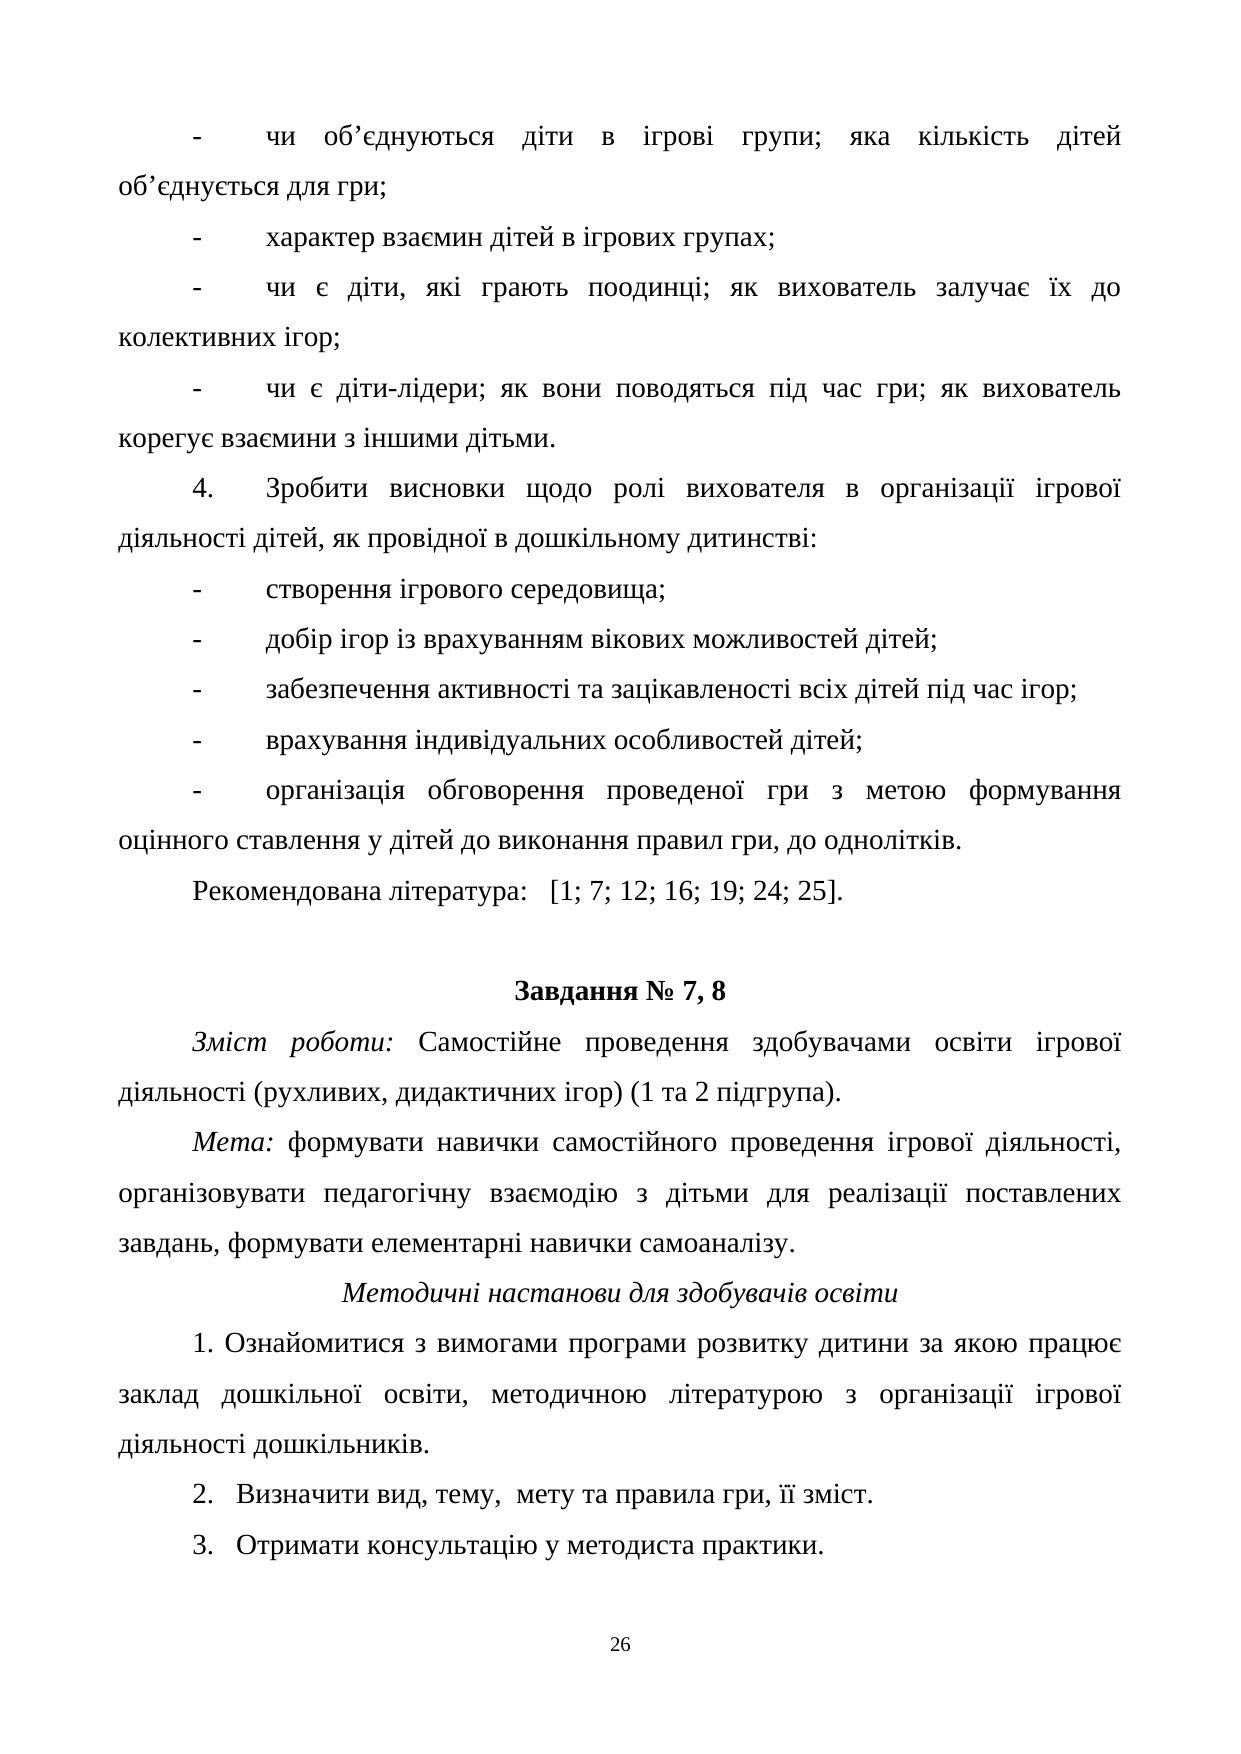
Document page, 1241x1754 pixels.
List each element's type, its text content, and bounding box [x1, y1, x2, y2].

list Зробити висновки щодо ролі вихователя в організації ігрової діяльності дітей, як провідної в дошкільному дитинстві: [118, 470, 1122, 554]
list організація обговорення проведеної гри з метою формування оцінного ставлення у дітей до виконання правил гри, до однолітків. [118, 772, 1122, 856]
text Методичні настанови для здобувачів освіти [118, 1275, 1122, 1309]
text Мета: формувати навички самостійного проведення ігрової діяльності, організовувати педагогічну взаємодію з дітьми для реалізації поставлених завдань, формувати елементарні навички самоаналізу. [118, 1124, 1122, 1258]
list врахування індивідуальних особливостей дітей; [118, 722, 1122, 755]
list добір ігор із врахуванням вікових можливостей дітей; [118, 621, 1122, 655]
text 1. Ознайомитися з вимогами програми розвитку дитини за якою працює заклад дошкільної освіти, методичною літературою з організації ігрової діяльності дошкільників. [118, 1326, 1122, 1460]
list чи є діти-лідери; як вони поводяться під час гри; як вихователь корегує взаємини з іншими дітьми. [118, 370, 1122, 453]
text Рекомендована література: [1; 7; 12; 16; 19; 24; 25]. [118, 873, 1122, 906]
text 3. Отримати консультацію у методиста практики. [118, 1527, 1122, 1560]
list забезпечення активності та зацікавленості всіх дітей під час ігор; [118, 672, 1122, 705]
list створення ігрового середовища; [118, 571, 1122, 604]
text Зміст роботи: Самостійне проведення здобувачами освіти ігрової діяльності (рухливих, дидактичних ігор) (1 та 2 підгрупа). [118, 1024, 1122, 1108]
text 2. Визначити вид, тему, мету та правила гри, її зміст. [118, 1477, 1122, 1510]
list чи об’єднуються діти в ігрові групи; яка кількість дітей об’єднується для гри; [118, 118, 1122, 202]
text Завдання № 7, 8 [118, 973, 1122, 1007]
list характер взаємин дітей в ігрових групах; [118, 219, 1122, 252]
list чи є діти, які грають поодинці; як вихователь залучає їх до колективних ігор; [118, 269, 1122, 353]
